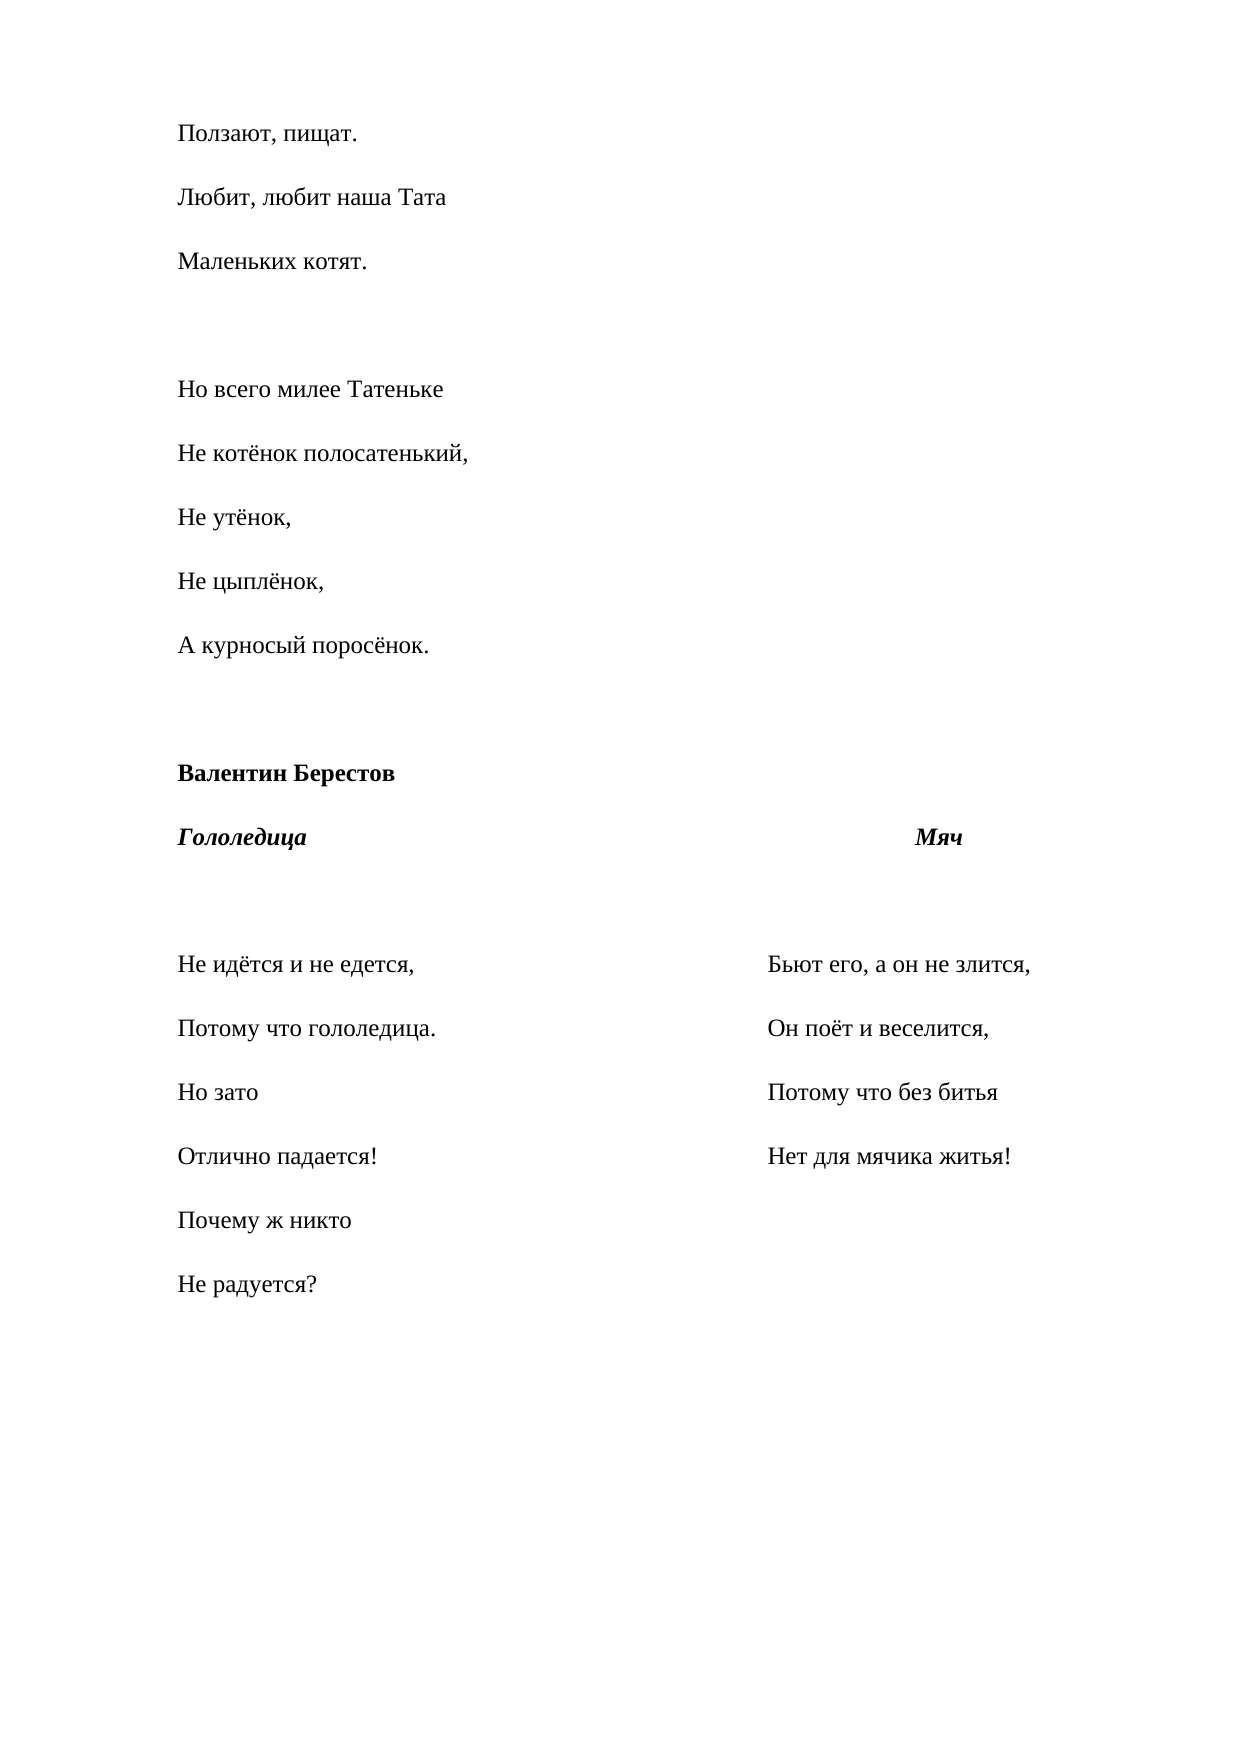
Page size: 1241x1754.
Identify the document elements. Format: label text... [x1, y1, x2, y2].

text Не цыплёнок, [177, 566, 1152, 594]
text Отлично падается! Нет для мячика житья! [177, 1141, 1152, 1170]
text Не утёнок, [177, 502, 1152, 531]
text Почему ж никто [177, 1205, 1152, 1234]
text Гололедица Мяч [177, 822, 1152, 850]
text Но всего милее Татеньке [177, 374, 1152, 403]
text Не идётся и не едется, Бьют его, а он не злится, [177, 949, 1152, 978]
text Потому что гололедица. Он поёт и веселится, [177, 1013, 1152, 1042]
text Валентин Берестов [177, 758, 1152, 786]
text Но зато Потому что без битья [177, 1077, 1152, 1106]
text Ползают, пищат. [177, 118, 1152, 147]
text Не котёнок полосатенький, [177, 438, 1152, 467]
text Маленьких котят. [177, 246, 1152, 275]
text Не радуется? [177, 1269, 1152, 1298]
text Любит, любит наша Тата [177, 182, 1152, 211]
text А курносый поросёнок. [177, 630, 1152, 658]
